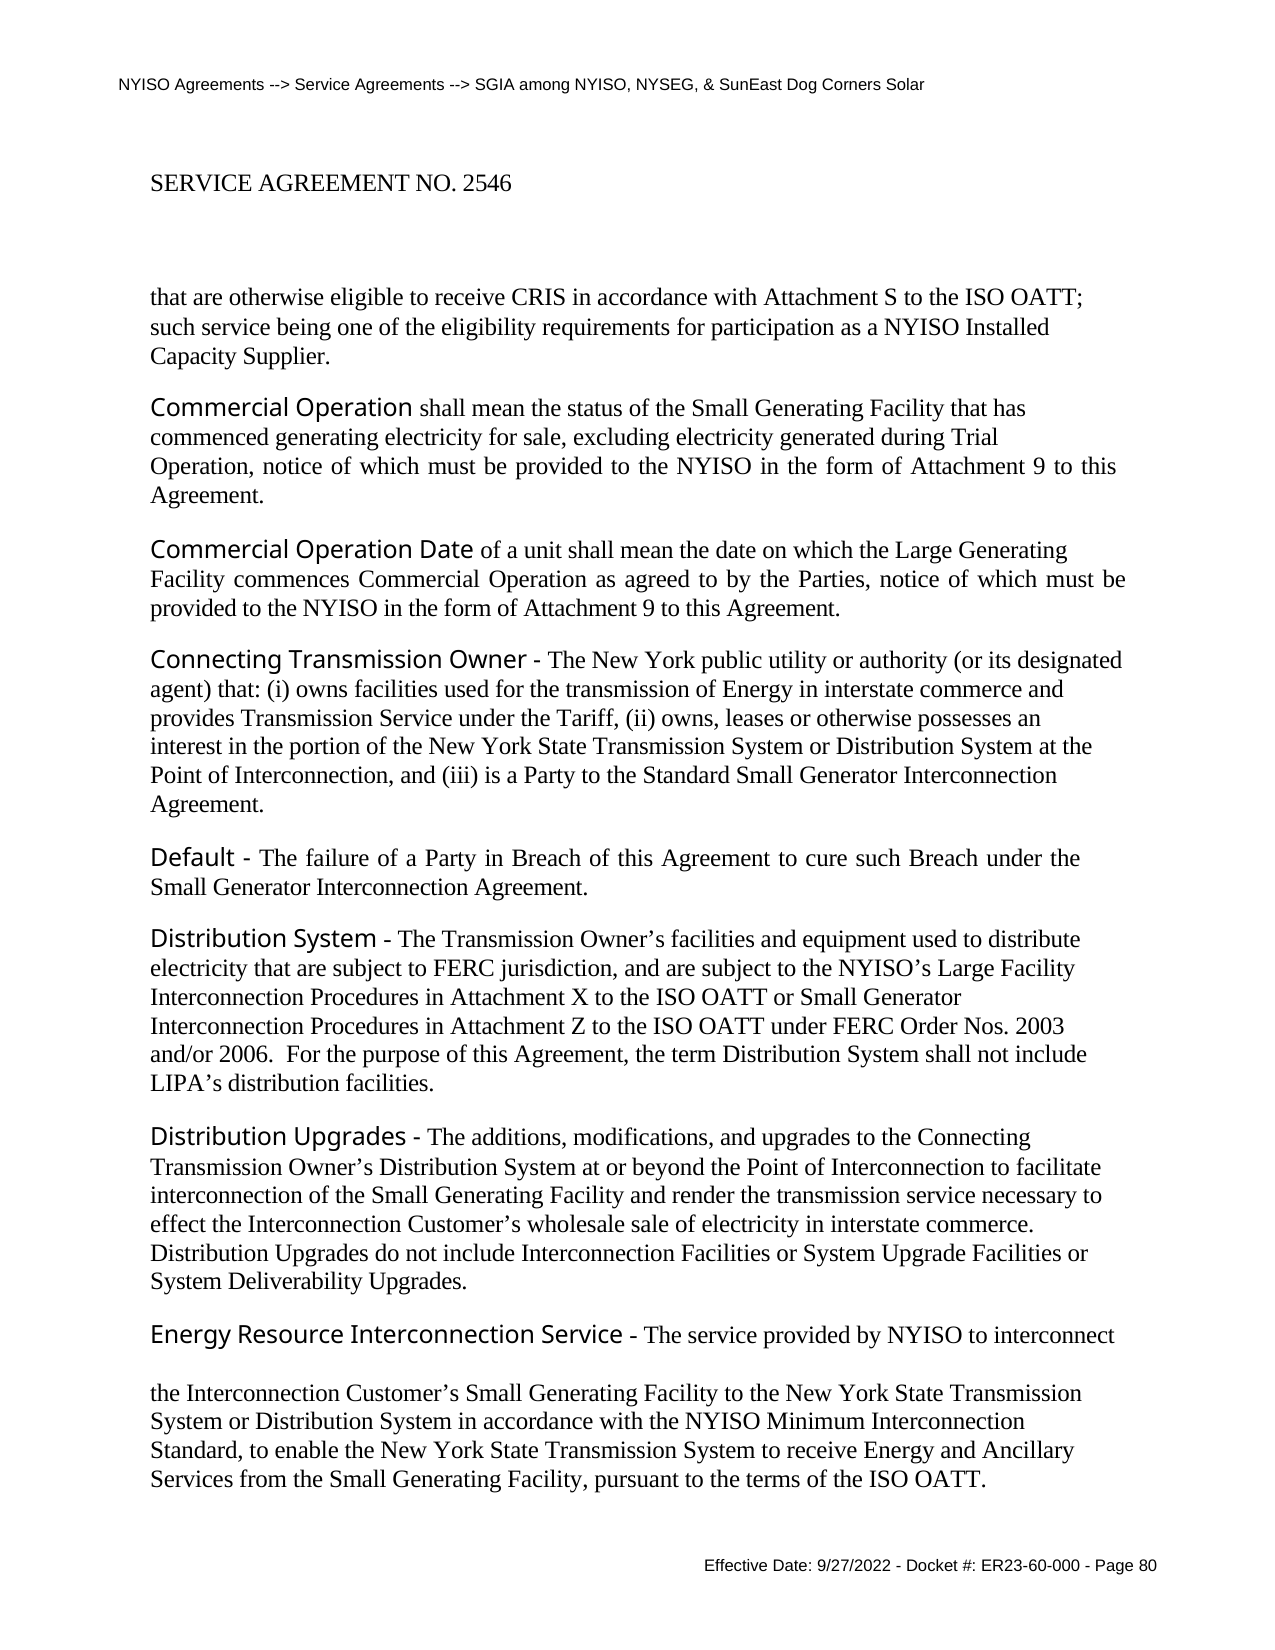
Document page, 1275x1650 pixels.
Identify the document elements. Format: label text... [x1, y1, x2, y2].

text Distribution System - The Transmission Owner’s facilities and equipment used to distribute electricity that are subject to FERC jurisdiction, and are subject to the NYISO’s Large Facility Interconnection Procedures in Attachment X to the ISO OATT or Small Generator Interconnection Procedures in Attachment Z to the ISO OATT under FERC Order Nos. 2003 and/or 2006. For the purpose of this Agreement, the term Distribution System shall not include LIPA’s distribution facilities. [150, 925, 1126, 1097]
text Transmission Owner’s Distribution System at or beyond the Point of Interconnection to facilitate interconnection of the Small Generating Facility and render the transmission service necessary to effect the Interconnection Customer’s wholesale sale of electricity in interstate commerce. Distribution Upgrades do not include Interconnection Facilities or System Upgrade Facilities or System Deliverability Upgrades. [150, 1152, 1142, 1295]
text SERVICE AGREEMENT NO. 2546 [150, 168, 1275, 197]
text Default - The failure of a Party in Breach of this Agreement to cure such Breach under the Small Generator Interconnection Agreement. [150, 843, 1081, 902]
text commenced generating electricity for sale, excluding electricity generated during Trial [150, 422, 1275, 451]
text Commercial Operation shall mean the status of the Small Generating Facility that has [150, 393, 1275, 422]
text Facility commences Commercial Operation as agreed to by the Parties, notice of which must be provided to the NYISO in the form of Attachment 9 to this Agreement. [150, 564, 1127, 622]
text Distribution Upgrades - The additions, modifications, and upgrades to the Connecting [150, 1123, 1275, 1152]
text Operation, notice of which must be provided to the NYISO in the form of Attachment 9 to this Agreement. [150, 451, 1117, 510]
text Commercial Operation Date of a unit shall mean the date on which the Large Generating [150, 535, 1275, 564]
text Energy Resource Interconnection Service - The service provided by NYISO to interconnect the Interconnection Customer’s Small Generating Facility to the New York State Transmission System or Distribution System in accordance with the NYISO Minimum Interconnection Standard, to enable the New York State Transmission System to receive Energy and Ancillary Services from the Small Generating Facility, pursuant to the terms of the ISO OATT. [150, 1321, 1121, 1493]
text that are otherwise eligible to receive CRIS in accordance with Attachment S to the ISO OATT; such service being one of the eligibility requirements for participation as a NYISO Installed Capacity Supplier. [150, 282, 1122, 370]
text Connecting Transmission Owner - The New York public utility or authority (or its designated agent) that: (i) owns facilities used for the transmission of Energy in interstate commerce and provides Transmission Service under the Tariff, (ii) owns, leases or otherwise possesses an interest in the portion of the New York State Transmission System or Distribution System at the Point of Interconnection, and (iii) is a Party to the Standard Small Generator Interconnection Agreement. [150, 646, 1135, 818]
